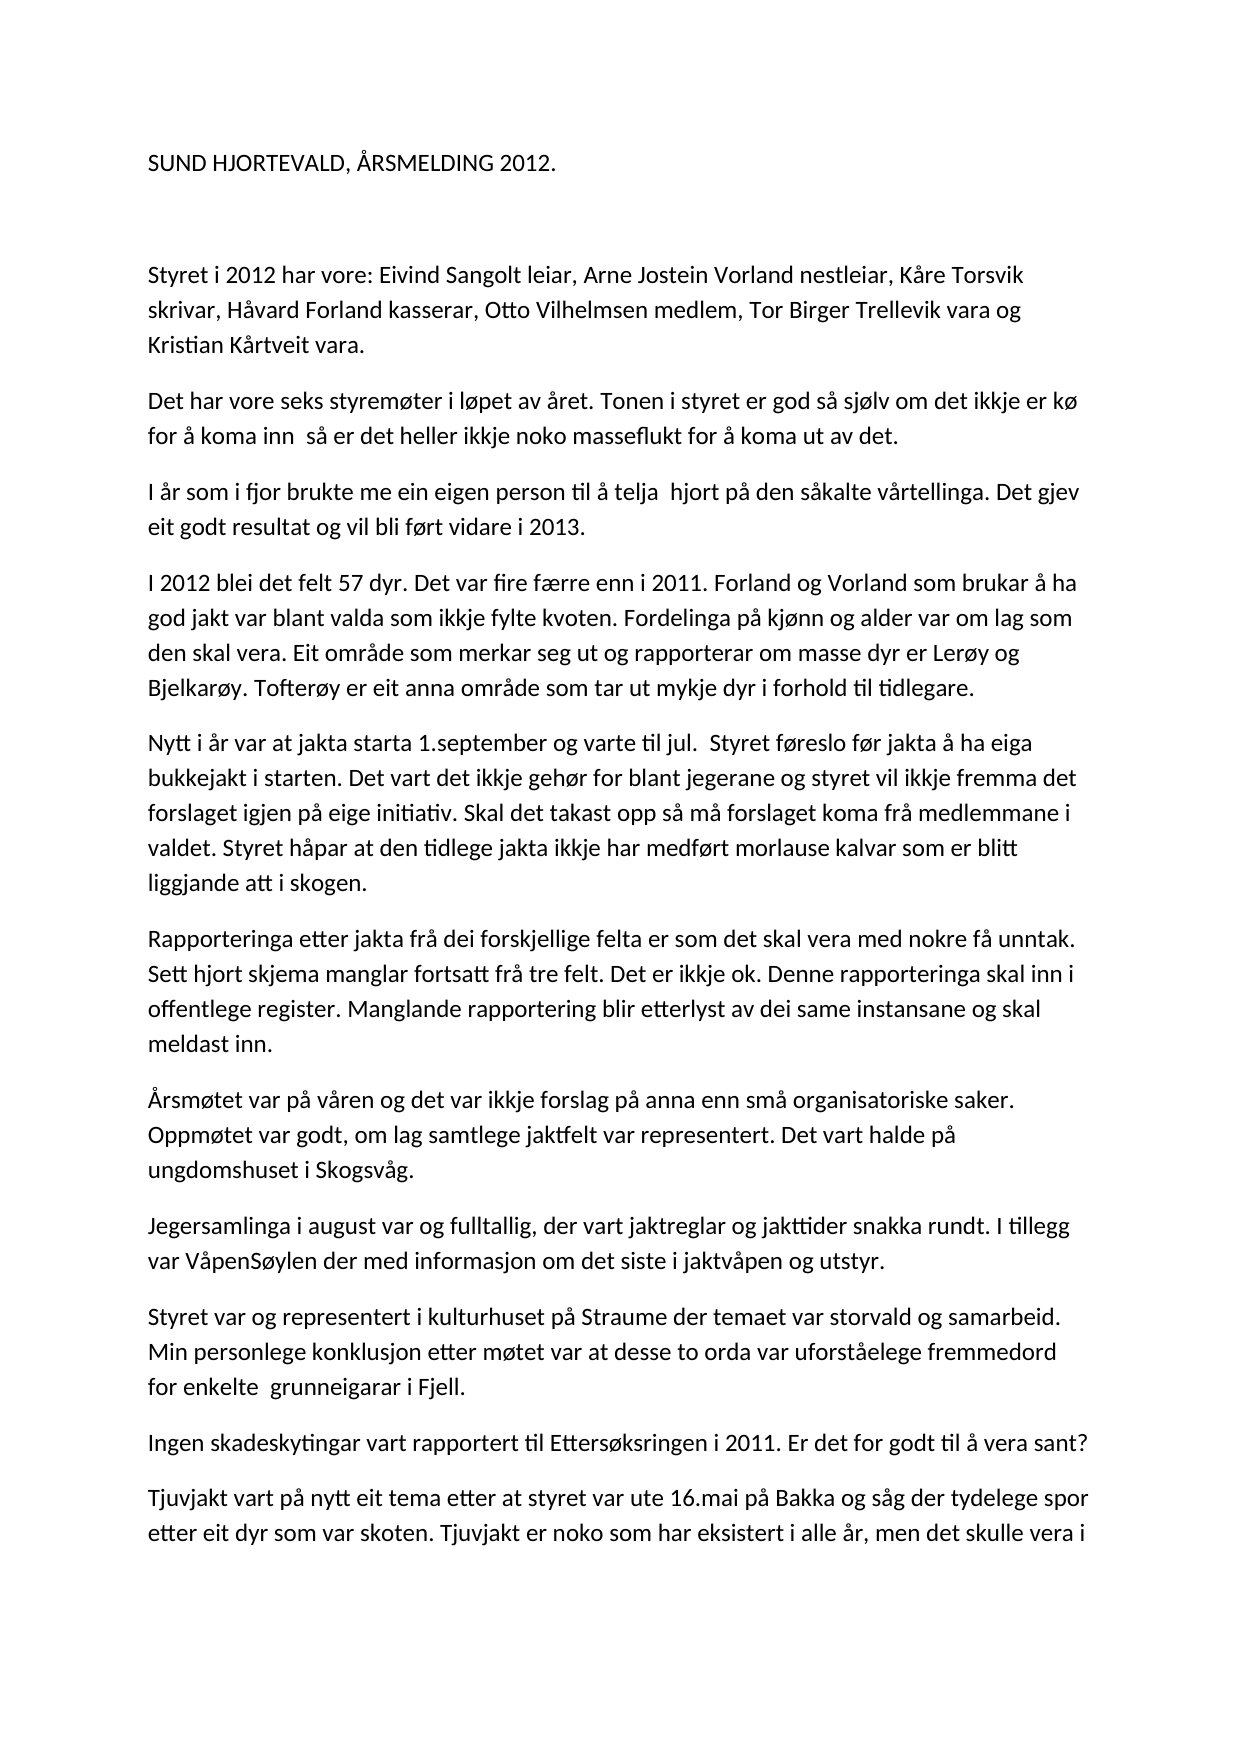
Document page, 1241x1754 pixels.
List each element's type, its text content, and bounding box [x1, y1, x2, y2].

text SUND HJORTEVALD, ÅRSMELDING 2012. [148, 148, 1093, 178]
text Styret var og representert i kulturhuset på Straume der temaet var storvald og samarbeid. Min personlege konklusjon etter møtet var at desse to orda var uforståelege fremmedord for enkelte grunneigarar i Fjell. [148, 1301, 1093, 1401]
text Ingen skadeskytingar vart rapportert til Ettersøksringen i 2011. Er det for godt til å vera sant? [148, 1427, 1093, 1457]
text Styret i 2012 har vore: Eivind Sangolt leiar, Arne Jostein Vorland nestleiar, Kåre Torsvik skrivar, Håvard Forland kasserar, Otto Vilhelmsen medlem, Tor Birger Trellevik vara og Kristian Kårtveit vara. [148, 259, 1093, 360]
text Nytt i år var at jakta starta 1.september og varte til jul. Styret føreslo før jakta å ha eiga bukkejakt i starten. Det vart det ikkje gehør for blant jegerane og styret vil ikkje fremma det forslaget igjen på eige initiativ. Skal det takast opp så må forslaget koma frå medlemmane i valdet. Styret håpar at den tidlege jakta ikkje har medført morlause kalvar som er blitt liggjande att i skogen. [148, 728, 1093, 898]
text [148, 1483, 1093, 1548]
text Rapporteringa etter jakta frå dei forskjellige felta er som det skal vera med nokre få unntak. Sett hjort skjema manglar fortsatt frå tre felt. Det er ikkje ok. Denne rapporteringa skal inn i offentlege register. Manglande rapportering blir etterlyst av dei same instansane og skal meldast inn. [148, 923, 1093, 1059]
text Det har vore seks styremøter i løpet av året. Tonen i styret er god så sjølv om det ikkje er kø for å koma inn så er det heller ikkje noko masseflukt for å koma ut av det. [148, 385, 1093, 451]
text I år som i fjor brukte me ein eigen person til å telja hjort på den såkalte vårtellinga. Det gjev eit godt resultat og vil bli ført vidare i 2013. [148, 476, 1093, 541]
text I 2012 blei det felt 57 dyr. Det var fire færre enn i 2011. Forland og Vorland som brukar å ha god jakt var blant valda som ikkje fylte kvoten. Fordelinga på kjønn og alder var om lag som den skal vera. Eit område som merkar seg ut og rapporterar om masse dyr er Lerøy og Bjelkarøy. Tofterøy er eit anna område som tar ut mykje dyr i forhold til tidlegare. [148, 567, 1093, 702]
text Jegersamlinga i august var og fulltallig, der vart jaktreglar og jakttider snakka rundt. I tillegg var VåpenSøylen der med informasjon om det siste i jaktvåpen og utstyr. [148, 1210, 1093, 1276]
text Årsmøtet var på våren og det var ikkje forslag på anna enn små organisatoriske saker. Oppmøtet var godt, om lag samtlege jaktfelt var representert. Det vart halde på ungdomshuset i Skogsvåg. [148, 1084, 1093, 1185]
